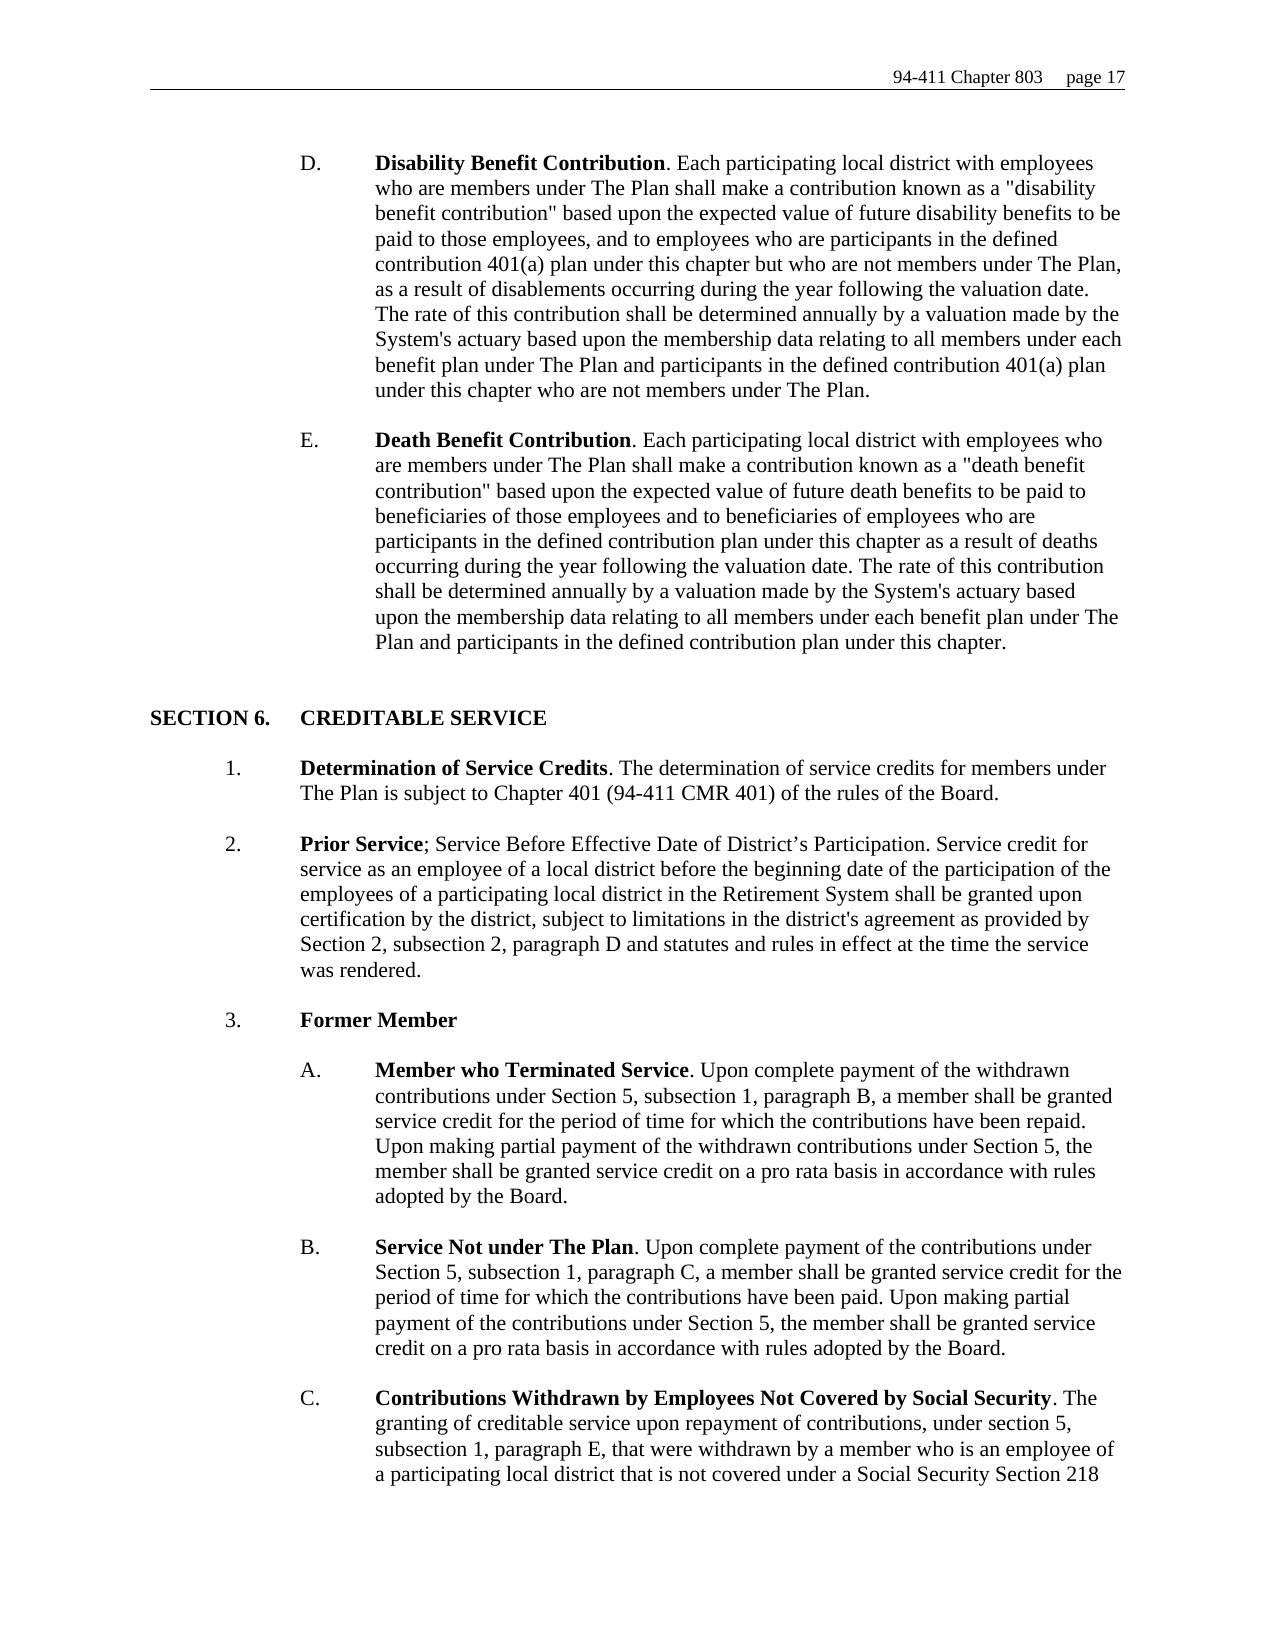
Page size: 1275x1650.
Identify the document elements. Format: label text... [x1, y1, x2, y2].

text 2. Prior Service; Service Before Effective Date of District’s Participation. Service credit for service as an employee of a local district before the beginning date of the participation of the employees of a participating local district in the Retirement System shall be granted upon certification by the district, subject to limitations in the district's agreement as provided by Section 2, subsection 2, paragraph D and statutes and rules in effect at the time the service was rendered. [225, 831, 1125, 982]
text 1. Determination of Service Credits. The determination of service credits for members under The Plan is subject to Chapter 401 (94-411 CMR 401) of the rules of the Board. [225, 755, 1125, 805]
text D. Disability Benefit Contribution. Each participating local district with employees who are members under The Plan shall make a contribution known as a "disability benefit contribution" based upon the expected value of future disability benefits to be paid to those employees, and to employees who are participants in the defined contribution 401(a) plan under this chapter but who are not members under The Plan, as a result of disablements occurring during the year following the valuation date. The rate of this contribution shall be determined annually by a valuation made by the System's actuary based upon the membership data relating to all members under each benefit plan under The Plan and participants in the defined contribution 401(a) plan under this chapter who are not members under The Plan. [300, 150, 1125, 402]
text B. Service Not under The Plan. Upon complete payment of the contributions under Section 5, subsection 1, paragraph C, a member shall be granted service credit for the period of time for which the contributions have been paid. Upon making partial payment of the contributions under Section 5, the member shall be granted service credit on a pro rata basis in accordance with rules adopted by the Board. [300, 1234, 1125, 1360]
text SECTION 6. CREDITABLE SERVICE [150, 704, 1125, 730]
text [300, 1385, 1125, 1486]
text A. Member who Terminated Service. Upon complete payment of the withdrawn contributions under Section 5, subsection 1, paragraph B, a member shall be granted service credit for the period of time for which the contributions have been repaid. Upon making partial payment of the withdrawn contributions under Section 5, the member shall be granted service credit on a pro rata basis in accordance with rules adopted by the Board. [300, 1057, 1125, 1209]
text E. Death Benefit Contribution. Each participating local district with employees who are members under The Plan shall make a contribution known as a "death benefit contribution" based upon the expected value of future death benefits to be paid to beneficiaries of those employees and to beneficiaries of employees who are participants in the defined contribution plan under this chapter as a result of deaths occurring during the year following the valuation date. The rate of this contribution shall be determined annually by a valuation made by the System's actuary based upon the membership data relating to all members under each benefit plan under The Plan and participants in the defined contribution plan under this chapter. [300, 427, 1125, 654]
text 3. Former Member [225, 1007, 1125, 1032]
